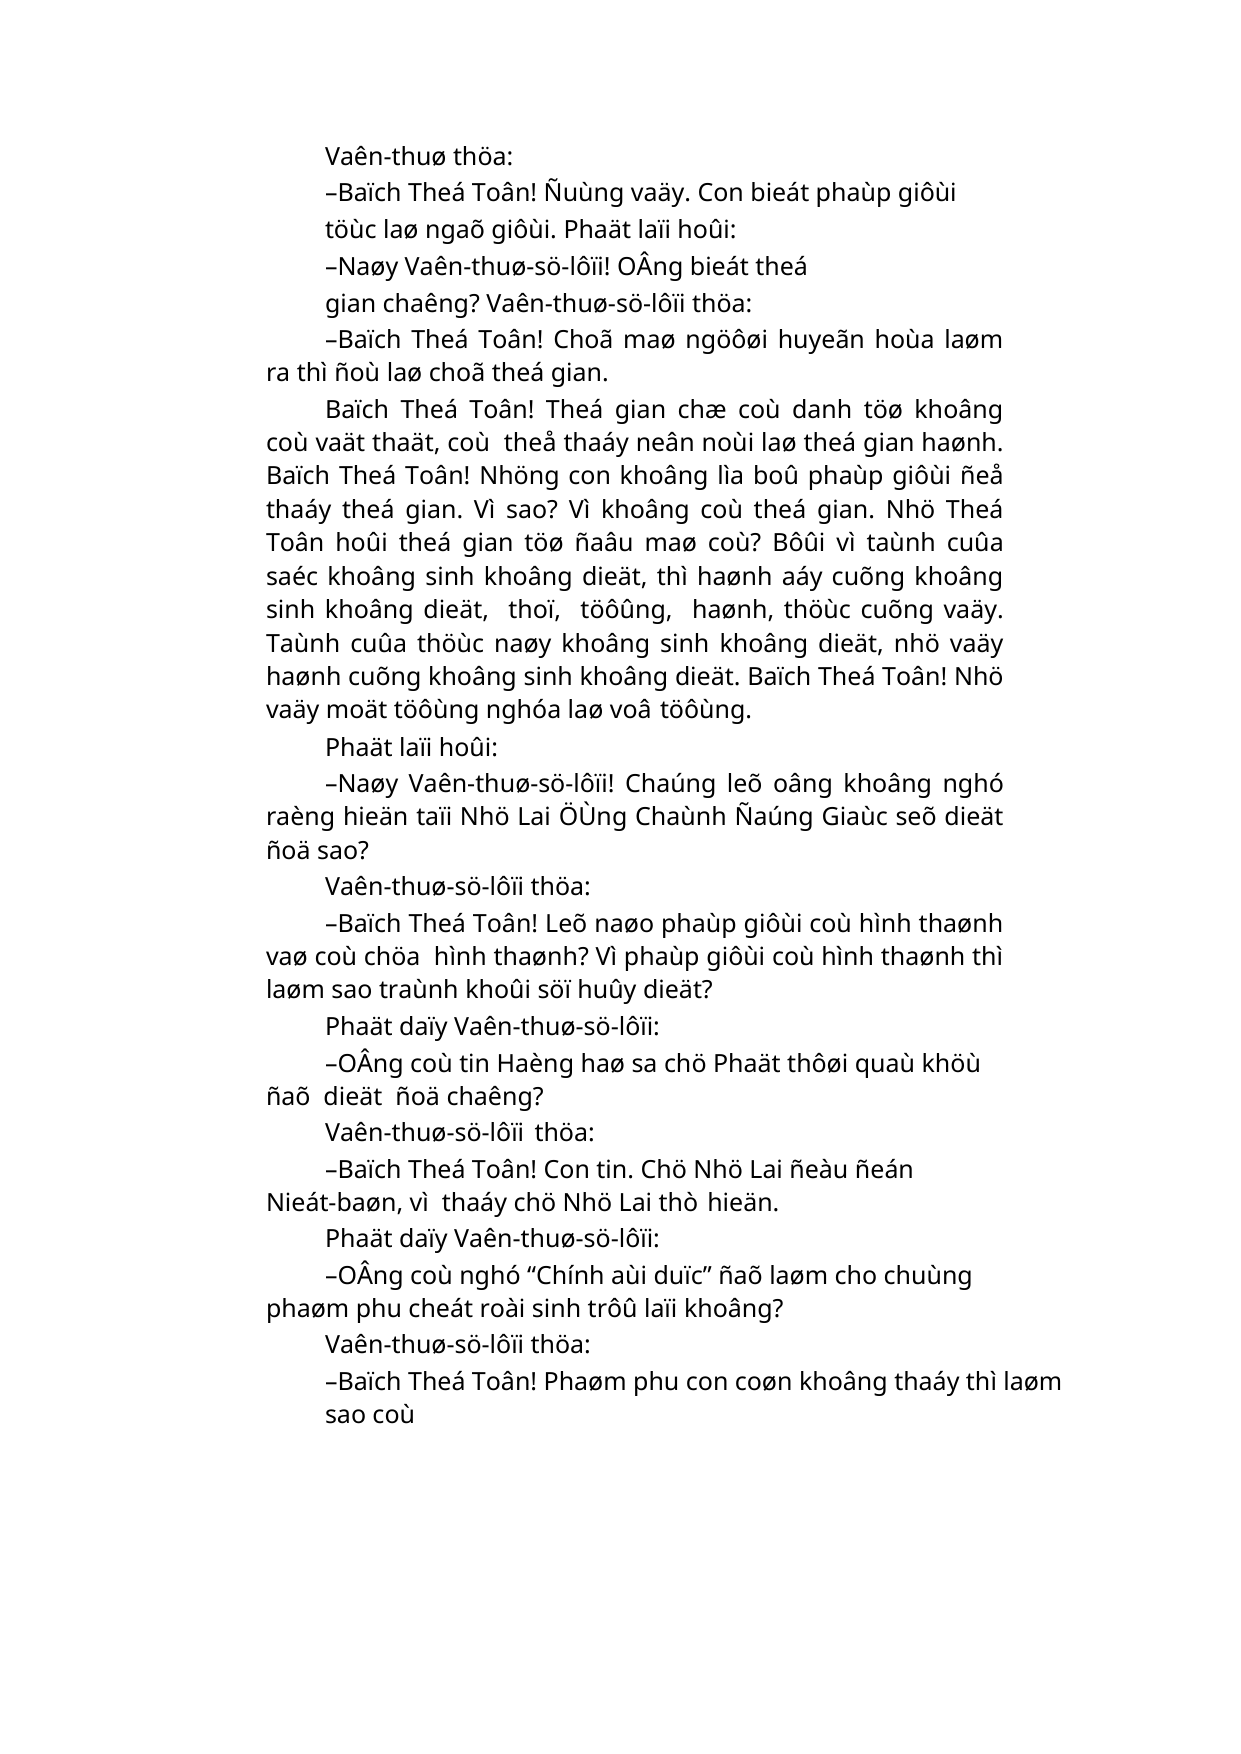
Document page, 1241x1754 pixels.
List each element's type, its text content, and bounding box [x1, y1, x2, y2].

text Phaät daïy Vaên-thuø-sö-lôïi: [325, 1009, 1065, 1043]
text Phaät daïy Vaên-thuø-sö-lôïi: [325, 1221, 1065, 1254]
text Vaên-thuø-sö-lôïi thöa: [325, 869, 1065, 903]
text Baïch Theá Toân! Theá gian chæ coù danh töø khoâng coù vaät thaät, coù theå thaáy neân noùi laø theá gian haønh. Baïch Theá Toân! Nhöng con khoâng lìa boû phaùp giôùi ñeå thaáy theá gian. Vì sao? Vì khoâng coù theá gian. Nhö Theá Toân hoûi theá gian töø ñaâu maø coù? Bôûi vì taùnh cuûa saéc khoâng sinh khoâng dieät, thì haønh aáy cuõng khoâng sinh khoâng dieät, thoï, töôûng, haønh, thöùc cuõng vaäy. Taùnh cuûa thöùc naøy khoâng sinh khoâng dieät, nhö vaäy haønh cuõng khoâng sinh khoâng dieät. Baïch Theá Toân! Nhö vaäy moät töôùng nghóa laø voâ töôùng. [266, 392, 1004, 726]
text –OÂng coù nghó “Chính aùi duïc” ñaõ laøm cho chuùng phaøm phu cheát roài sinh trôû laïi khoâng? [266, 1257, 989, 1324]
text –Baïch Theá Toân! Choã maø ngöôøi huyeãn hoùa laøm ra thì ñoù laø choã theá gian. [266, 322, 1004, 389]
text –OÂng coù tin Haèng haø sa chö Phaät thôøi quaù khöù ñaõ dieät ñoä chaêng? [266, 1046, 989, 1112]
text –Naøy Vaên-thuø-sö-lôïi! Chaúng leõ oâng khoâng nghó raèng hieän taïi Nhö Lai ÖÙng Chaùnh Ñaúng Giaùc seõ dieät ñoä sao? [266, 766, 1004, 866]
text –Baïch Theá Toân! Ñuùng vaäy. Con bieát phaùp giôùi töùc laø ngaõ giôùi. Phaät laïi hoûi: [325, 175, 989, 246]
text –Baïch Theá Toân! Con tin. Chö Nhö Lai ñeàu ñeán Nieát-baøn, vì thaáy chö Nhö Lai thò hieän. [266, 1152, 989, 1218]
text –Naøy Vaên-thuø-sö-lôïi! OÂng bieát theá gian chaêng? Vaên-thuø-sö-lôïi thöa: [325, 249, 832, 319]
text Phaät laïi hoûi: [325, 729, 1065, 763]
text Vaên-thuø-sö-lôïi thöa: [325, 1327, 1065, 1361]
text –Baïch Theá Toân! Leõ naøo phaùp giôùi coù hình thaønh vaø coù chöa hình thaønh? Vì phaùp giôùi coù hình thaønh thì laøm sao traùnh khoûi söï huûy dieät? [266, 906, 1004, 1006]
text –Baïch Theá Toân! Phaøm phu con coøn khoâng thaáy thì laøm sao coù [325, 1363, 1065, 1431]
text Vaên-thuø thöa: [325, 139, 1065, 173]
text Vaên-thuø-sö-lôïi thöa: [325, 1114, 1065, 1149]
